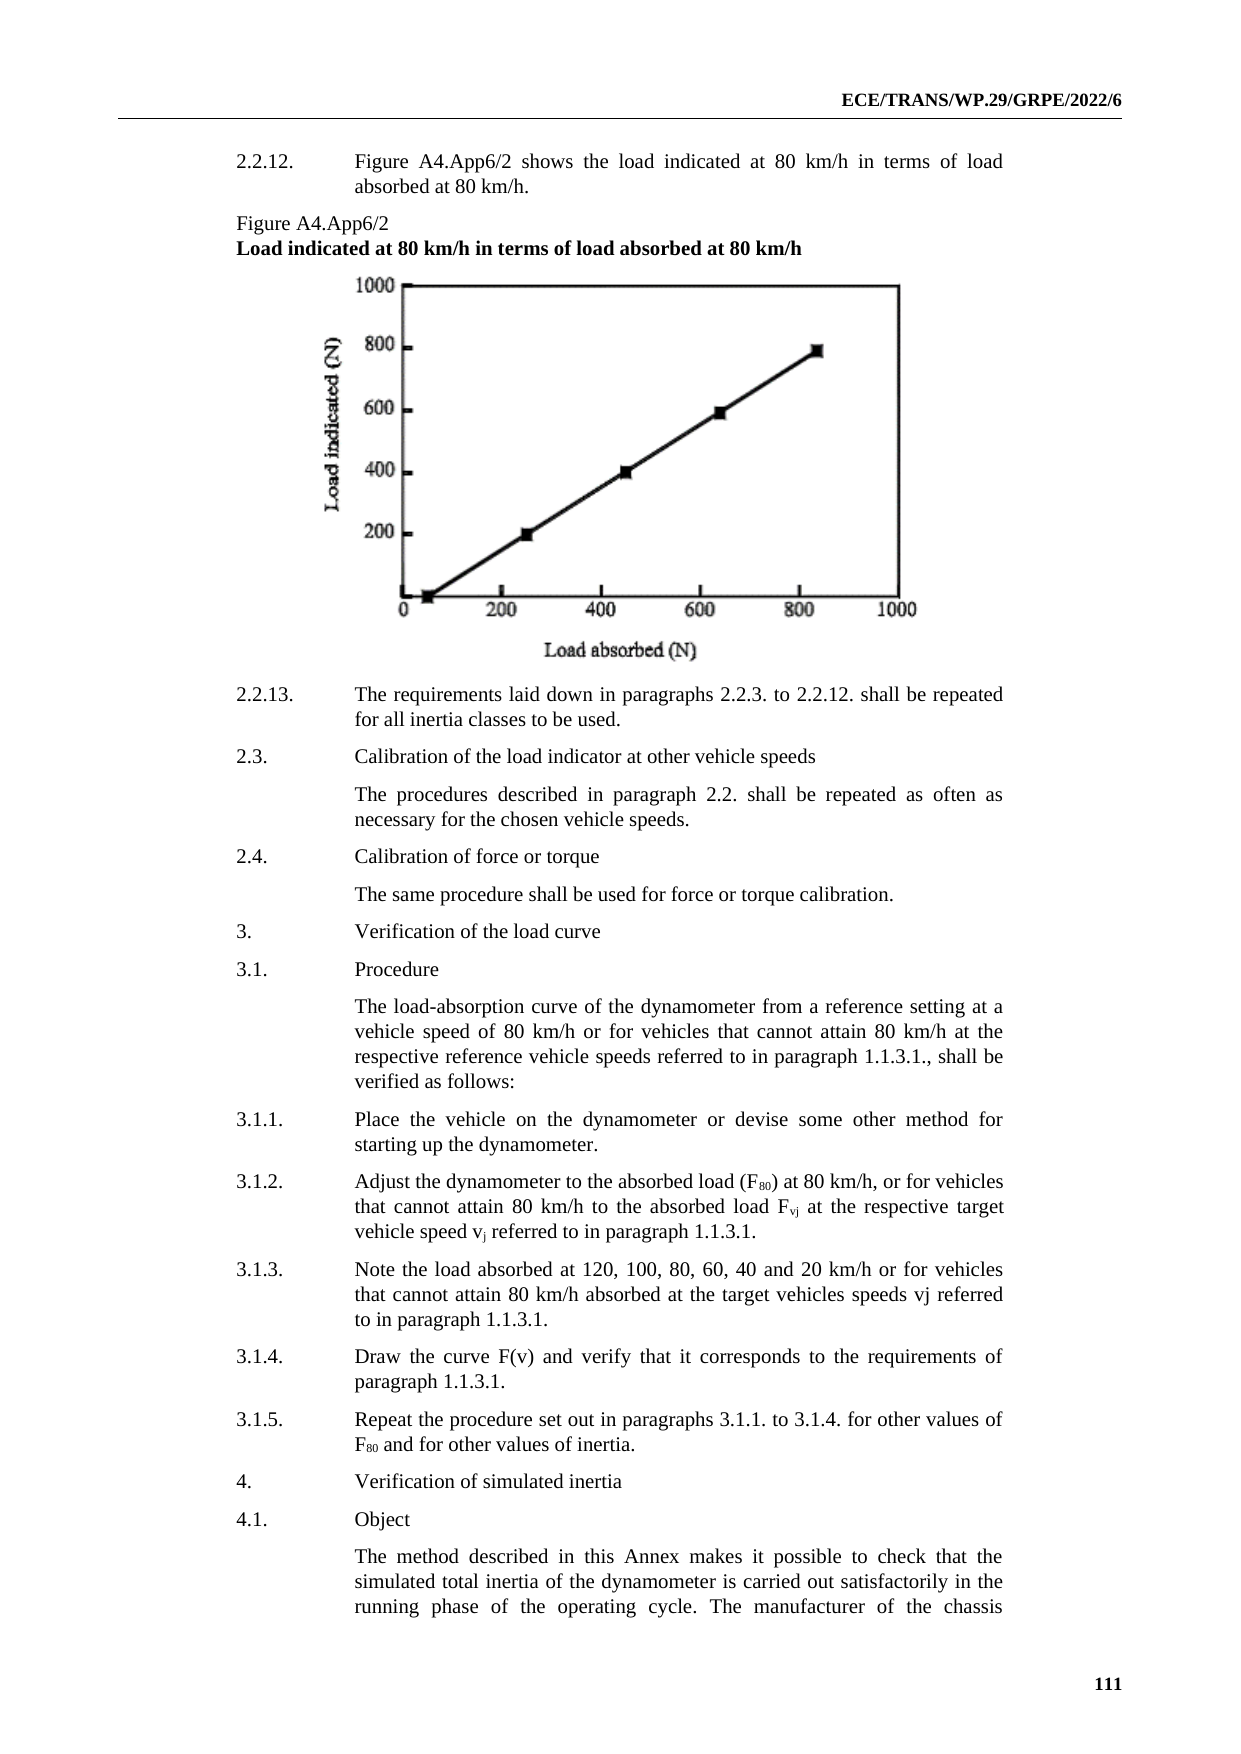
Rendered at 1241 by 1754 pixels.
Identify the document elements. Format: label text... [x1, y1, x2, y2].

text 3.1. Procedure [236, 956, 1004, 981]
text The load-absorption curve of the dynamometer from a reference setting at a vehicle speed of 80 km/h or for vehicles that cannot attain 80 km/h at the respective reference vehicle speeds referred to in paragraph 1.1.3.1., shall be verified as follows: [354, 993, 1004, 1093]
text Load indicated at 80 km/h in terms of load absorbed at 80 km/h [236, 235, 1004, 260]
text Figure A4.App6/2 [236, 210, 1004, 235]
text 2.4. Calibration of force or torque [236, 843, 1004, 868]
text The same procedure shall be used for force or torque calibration. [354, 881, 1004, 906]
text 3. Verification of the load curve [236, 918, 1004, 943]
text 4. Verification of simulated inertia [236, 1468, 1004, 1493]
text 3.1.2. Adjust the dynamometer to the absorbed load (F80) at 80 km/h, or for vehicles that cannot attain 80 km/h to the absorbed load Fvj at the respective target vehicle speed vj referred to in paragraph 1.1.3.1. [236, 1168, 1004, 1243]
text 2.2.13. The requirements laid down in paragraphs 2.2.3. to 2.2.12. shall be repeated for all inertia classes to be used. [236, 681, 1004, 731]
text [354, 1543, 1004, 1618]
text 2.3. Calibration of the load indicator at other vehicle speeds [236, 743, 1004, 768]
text 2.2.12. Figure A4.App6/2 shows the load indicated at 80 km/h in terms of load absorbed at 80 km/h. [236, 148, 1004, 198]
text 4.1. Object [236, 1506, 1004, 1531]
text 3.1.3. Note the load absorbed at 120, 100, 80, 60, 40 and 20 km/h or for vehicles that cannot attain 80 km/h absorbed at the target vehicles speeds vj referred to in paragraph 1.1.3.1. [236, 1256, 1004, 1331]
text 3.1.4. Draw the curve F(v) and verify that it corresponds to the requirements of paragraph 1.1.3.1. [236, 1343, 1004, 1393]
picture [317, 260, 924, 668]
text The procedures described in paragraph 2.2. shall be repeated as often as necessary for the chosen vehicle speeds. [354, 781, 1004, 831]
text 3.1.5. Repeat the procedure set out in paragraphs 3.1.1. to 3.1.4. for other values of F80 and for other values of inertia. [236, 1406, 1004, 1456]
text 3.1.1. Place the vehicle on the dynamometer or devise some other method for starting up the dynamometer. [236, 1106, 1004, 1156]
